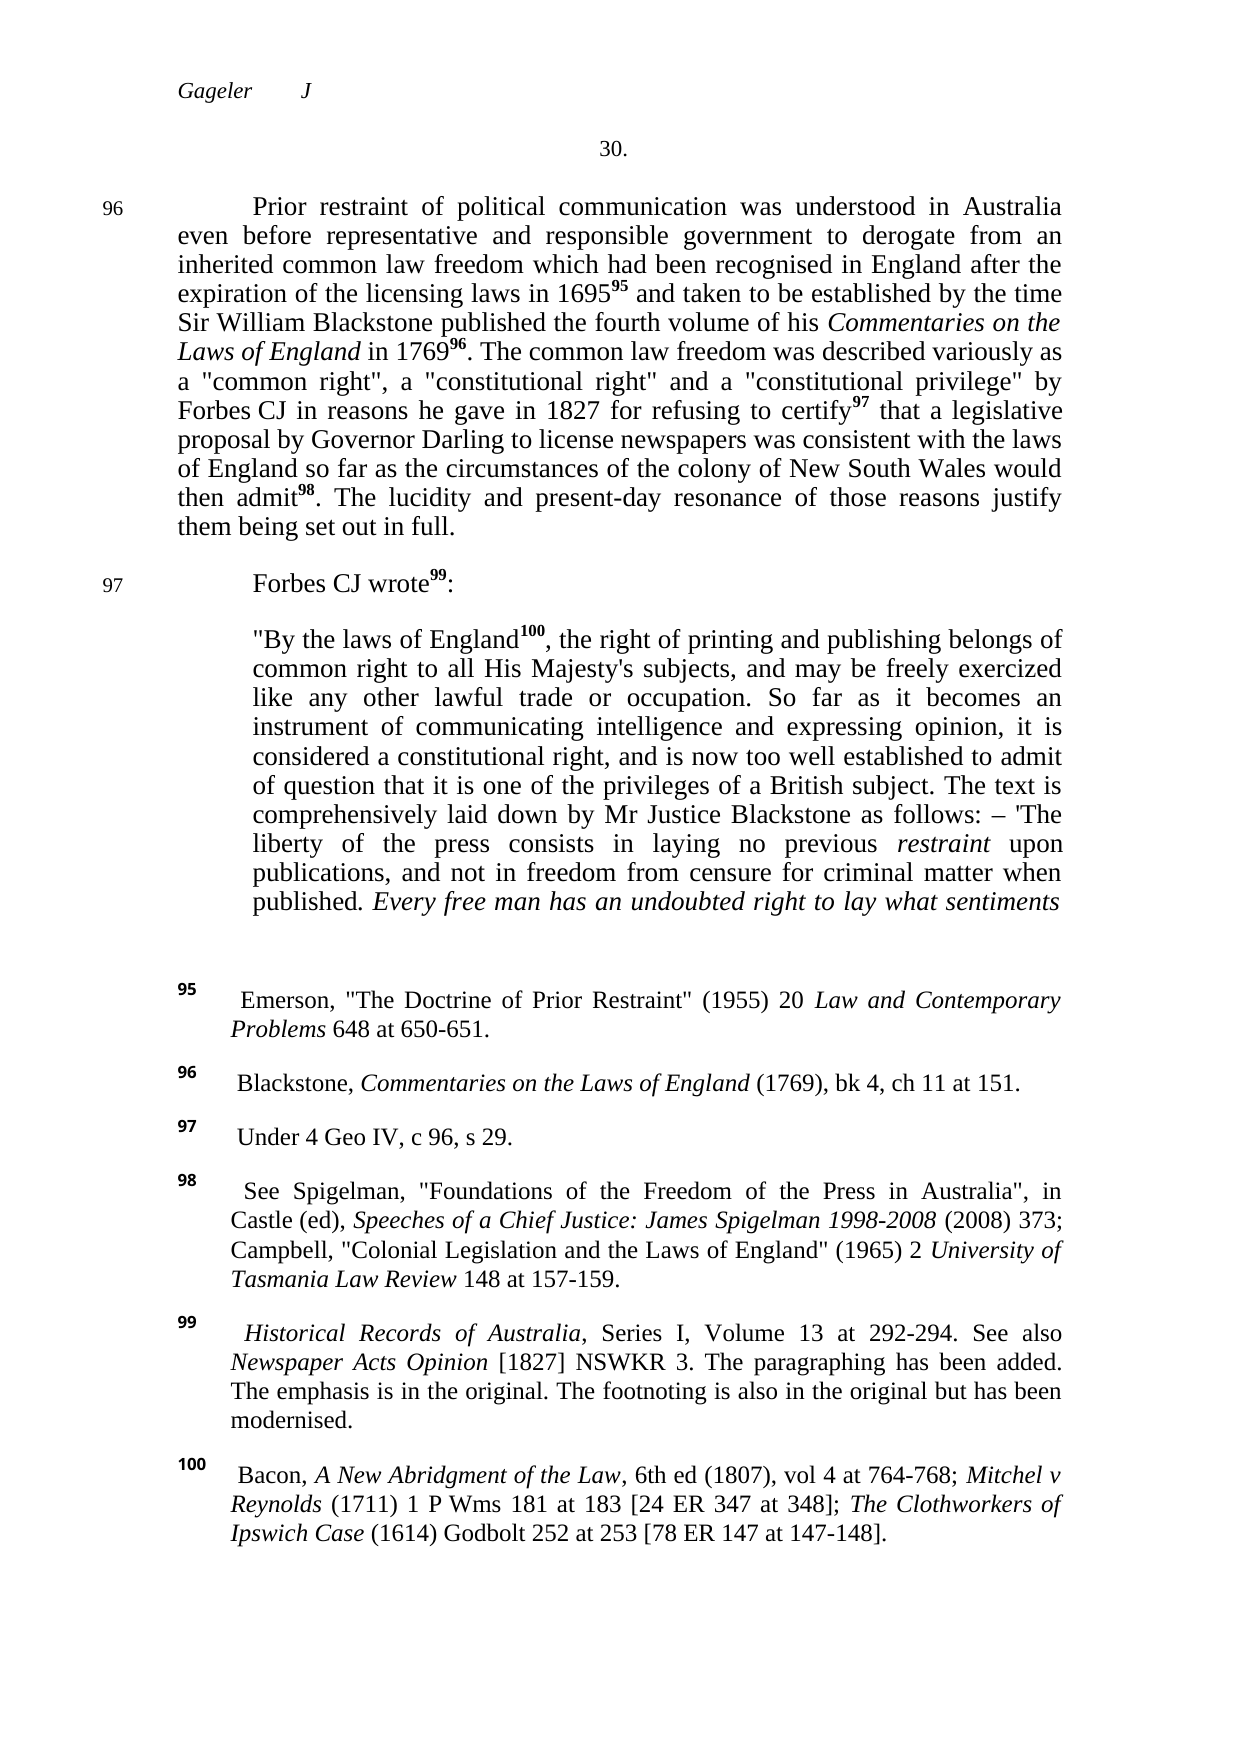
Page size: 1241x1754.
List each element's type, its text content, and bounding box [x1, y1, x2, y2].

list Prior restraint of political communication was understood in Australia even before representative and responsible government to derogate from an inherited common law freedom which had been recognised in England after the expiration of the licensing laws in 1695 and taken to be established by the time Sir William Blackstone published the fourth volume of his Commentaries on the Laws of England in 1769. The common law freedom was described variously as a "common right", a "constitutional right" and a "constitutional privilege" by Forbes CJ in reasons he gave in 1827 for refusing to certify that a legislative proposal by Governor Darling to license newspapers was consistent with the laws of England so far as the circumstances of the colony of New South Wales would then admit. The lucidity and present-day resonance of those reasons justify them being set out in full. [102, 192, 1063, 542]
list Forbes CJ wrote: [102, 569, 1063, 598]
text "By the laws of England, the right of printing and publishing belongs of common right to all His Majesty's subjects, and may be freely exercized like any other lawful trade or occupation. So far as it becomes an instrument of communicating intelligence and expressing opinion, it is considered a constitutional right, and is now too well established to admit of question that it is one of the privileges of a British subject. The text is comprehensively laid down by Mr Justice Blackstone as follows: – 'The liberty of the press consists in laying no previous restraint upon publications, and not in freedom from censure for criminal matter when published. Every free man has an undoubted right to lay what sentiments he pleases before the public – to forbid this is to destroy the freedom of the press.' [252, 625, 1063, 917]
